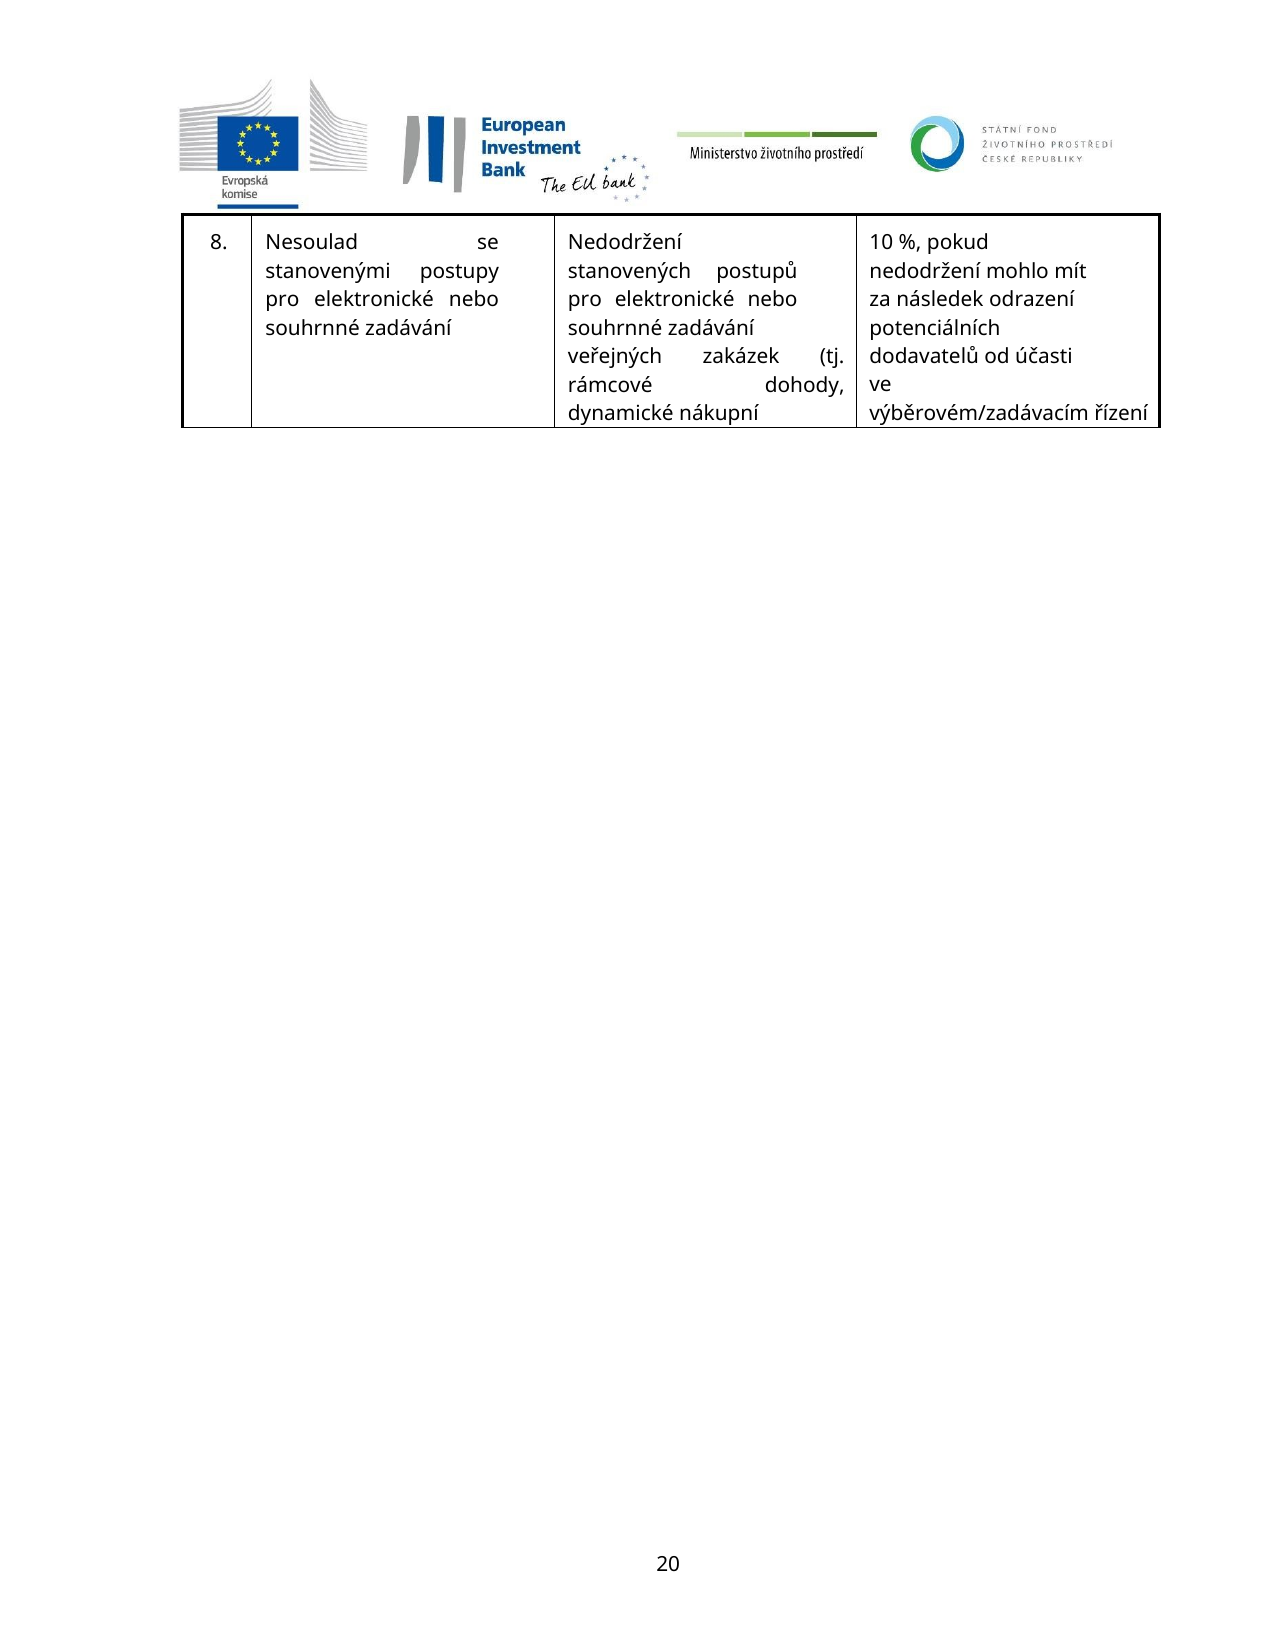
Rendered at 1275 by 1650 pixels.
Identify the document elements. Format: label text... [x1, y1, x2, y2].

table_cell 8. [184, 216, 251, 427]
table_cell 10 %, pokud nedodržení mohlo mít za následek odrazení potenciálních dodavatelů od účasti ve výběrovém/zadávacím řízení [857, 216, 1158, 427]
picture [177, 73, 1115, 213]
table_cell Nesoulad se stanovenými postupy pro elektronické nebo souhrnné zadávání [252, 216, 554, 427]
table_cell Nedodržení stanovených postupů pro elektronické nebo souhrnné zadávání veřejných zakázek (tj. rámcové dohody, dynamické nákupní [555, 216, 856, 427]
